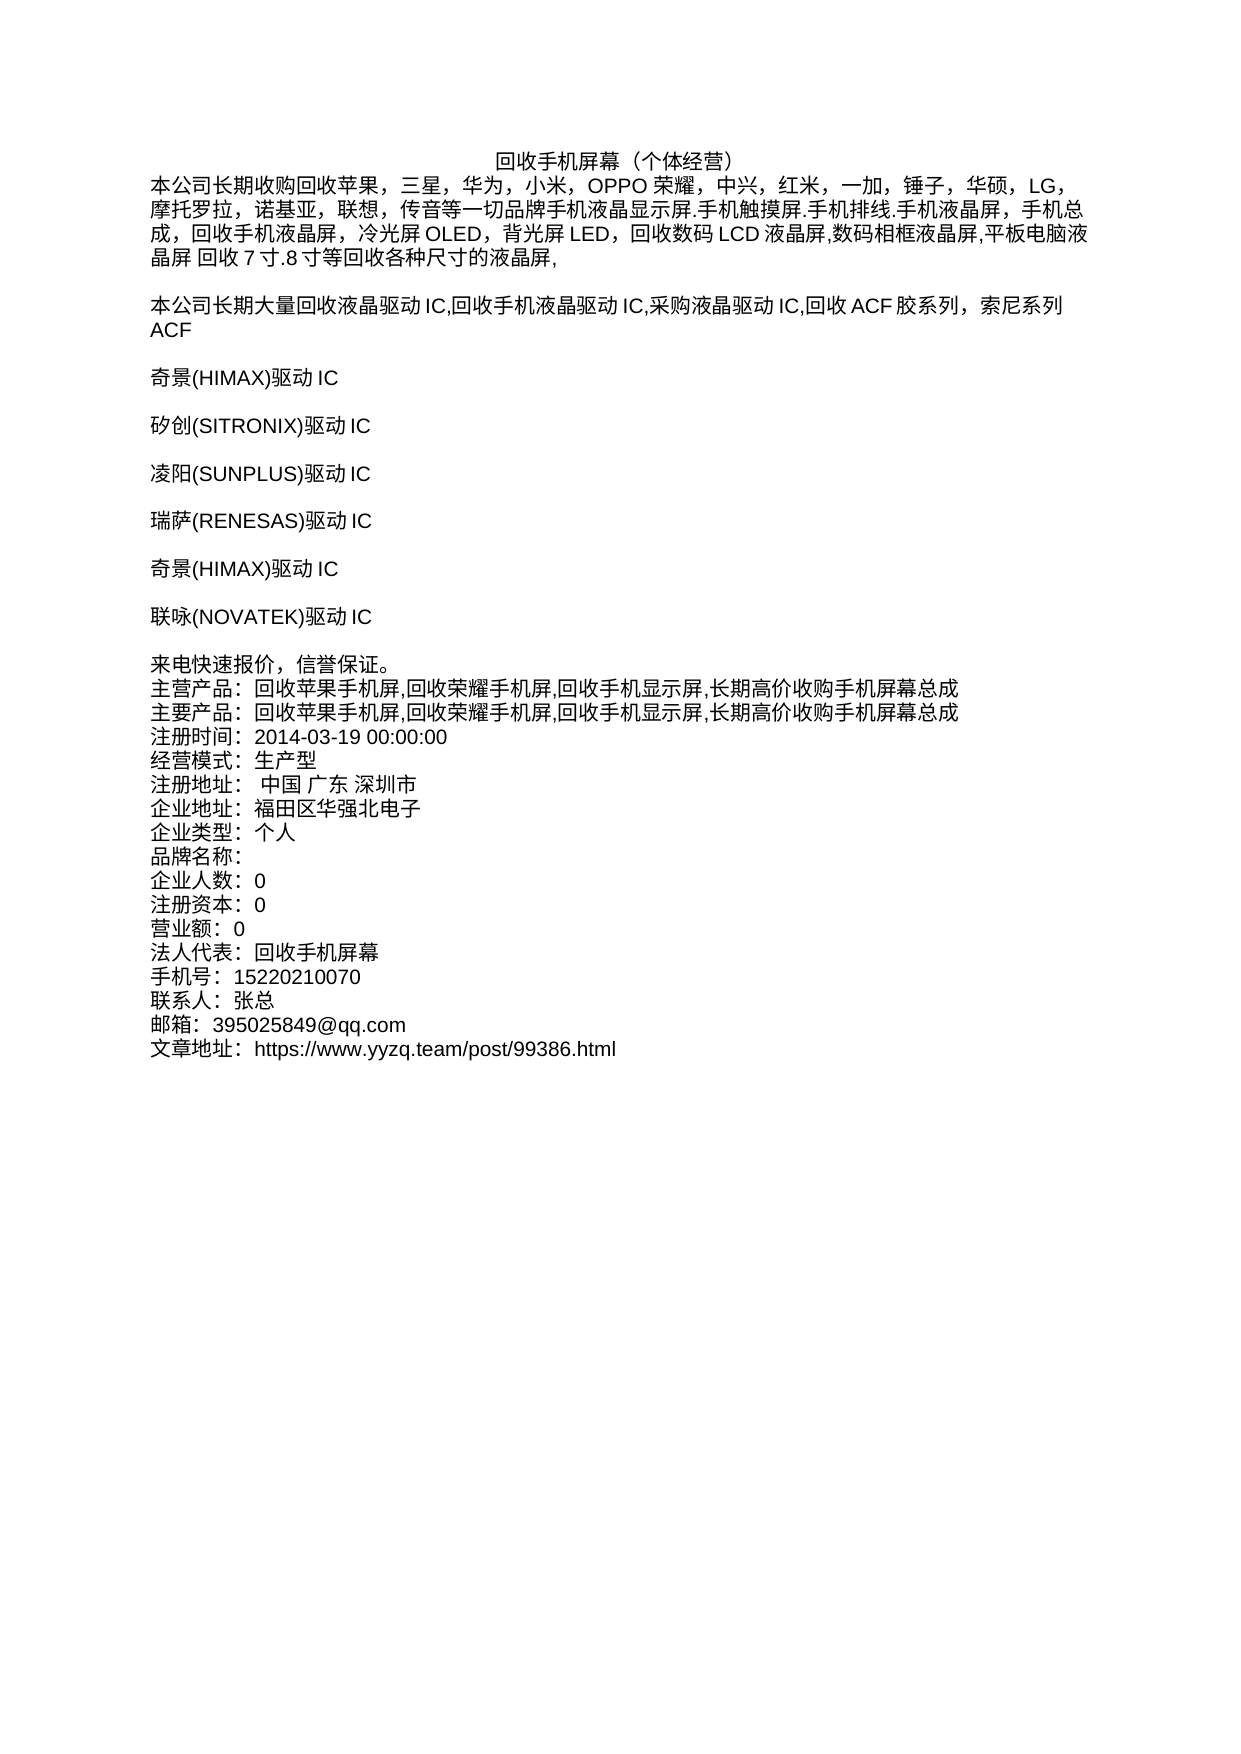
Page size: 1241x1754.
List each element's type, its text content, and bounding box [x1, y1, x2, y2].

text 奇景(HIMAX)驱动IC [150, 366, 1090, 389]
text 注册资本：0 [150, 893, 1090, 917]
text 回收手机屏幕（个体经营） [150, 150, 1090, 174]
text 邮箱：395025849@qq.com [150, 1012, 1090, 1036]
text 企业类型：个人 [150, 821, 1090, 845]
text 本公司长期收购回收苹果，三星，华为，小米，OPPO 荣耀，中兴，红米，一加，锤子，华硕，LG，摩托罗拉，诺基亚，联想，传音等一切品牌手机液晶显示屏.手机触摸屏.手机排线.手机液晶屏，手机总成，回收手机液晶屏，冷光屏OLED，背光屏LED，回收数码LCD液晶屏,数码相框液晶屏,平板电脑液晶屏 回收7寸.8寸等回收各种尺寸的液晶屏, [150, 174, 1090, 270]
text 本公司长期大量回收液晶驱动IC,回收手机液晶驱动IC,采购液晶驱动IC,回收ACF胶系列，索尼系列ACF [150, 294, 1090, 342]
text 企业人数：0 [150, 869, 1090, 893]
text 企业地址：福田区华强北电子 [150, 797, 1090, 821]
text 凌阳(SUNPLUS)驱动IC [150, 461, 1090, 485]
text 奇景(HIMAX)驱动IC [150, 557, 1090, 581]
text 注册地址： 中国 广东 深圳市 [150, 773, 1090, 797]
text 联系人：张总 [150, 988, 1090, 1012]
text 法人代表：回收手机屏幕 [150, 941, 1090, 964]
text 经营模式：生产型 [150, 749, 1090, 773]
text 瑞萨(RENESAS)驱动IC [150, 509, 1090, 533]
text 联咏(NOVATEK)驱动IC [150, 605, 1090, 629]
text 主要产品：回收苹果手机屏,回收荣耀手机屏,回收手机显示屏,长期高价收购手机屏幕总成 [150, 701, 1090, 725]
text 主营产品：回收苹果手机屏,回收荣耀手机屏,回收手机显示屏,长期高价收购手机屏幕总成 [150, 677, 1090, 701]
text 营业额：0 [150, 917, 1090, 941]
text 手机号：15220210070 [150, 964, 1090, 988]
text 注册时间：2014-03-19 00:00:00 [150, 725, 1090, 749]
text 矽创(SITRONIX)驱动IC [150, 413, 1090, 437]
text 来电快速报价，信誉保证。 [150, 653, 1090, 677]
text 品牌名称： [150, 845, 1090, 869]
text 文章地址：https://www.yyzq.team/post/99386.html [150, 1036, 1090, 1060]
